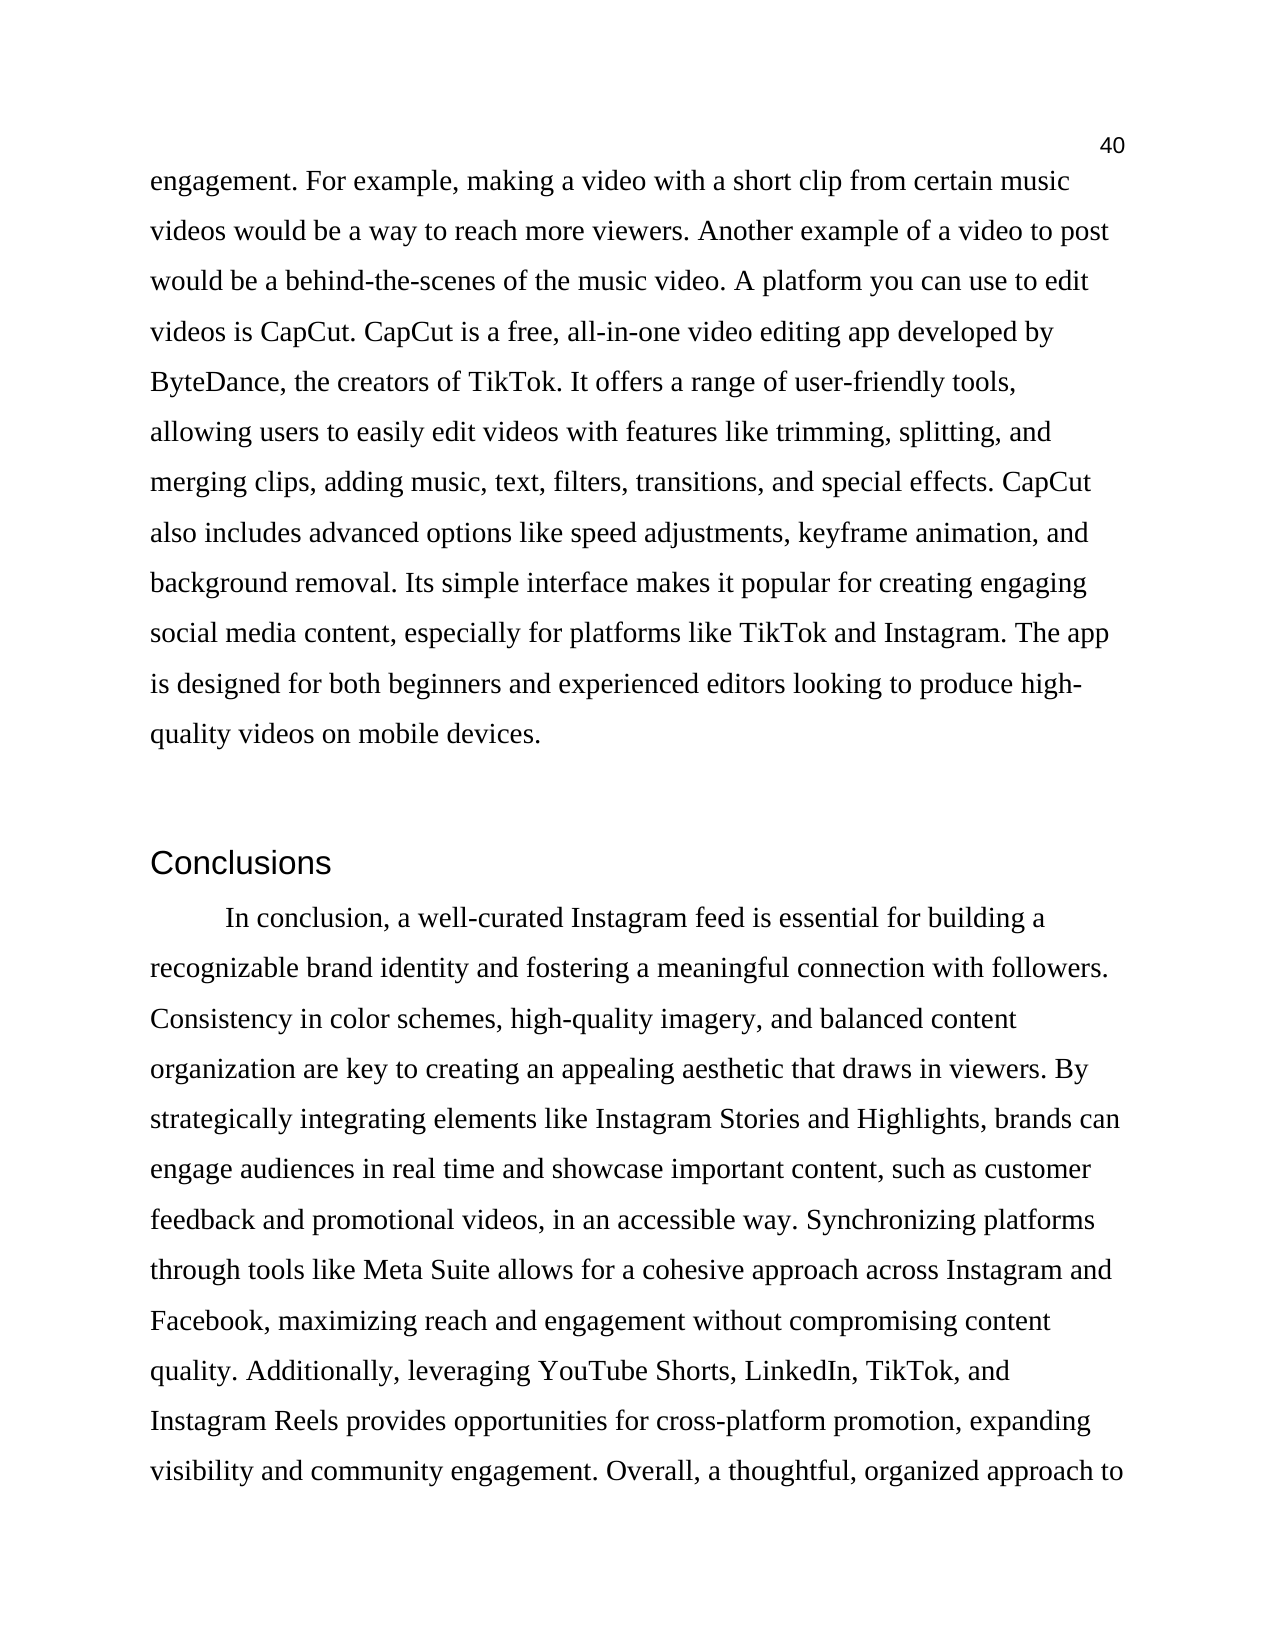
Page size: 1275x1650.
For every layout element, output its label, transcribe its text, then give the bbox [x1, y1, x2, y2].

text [150, 900, 1125, 1487]
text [150, 163, 1125, 750]
subtitle Conclusions [150, 843, 1125, 882]
